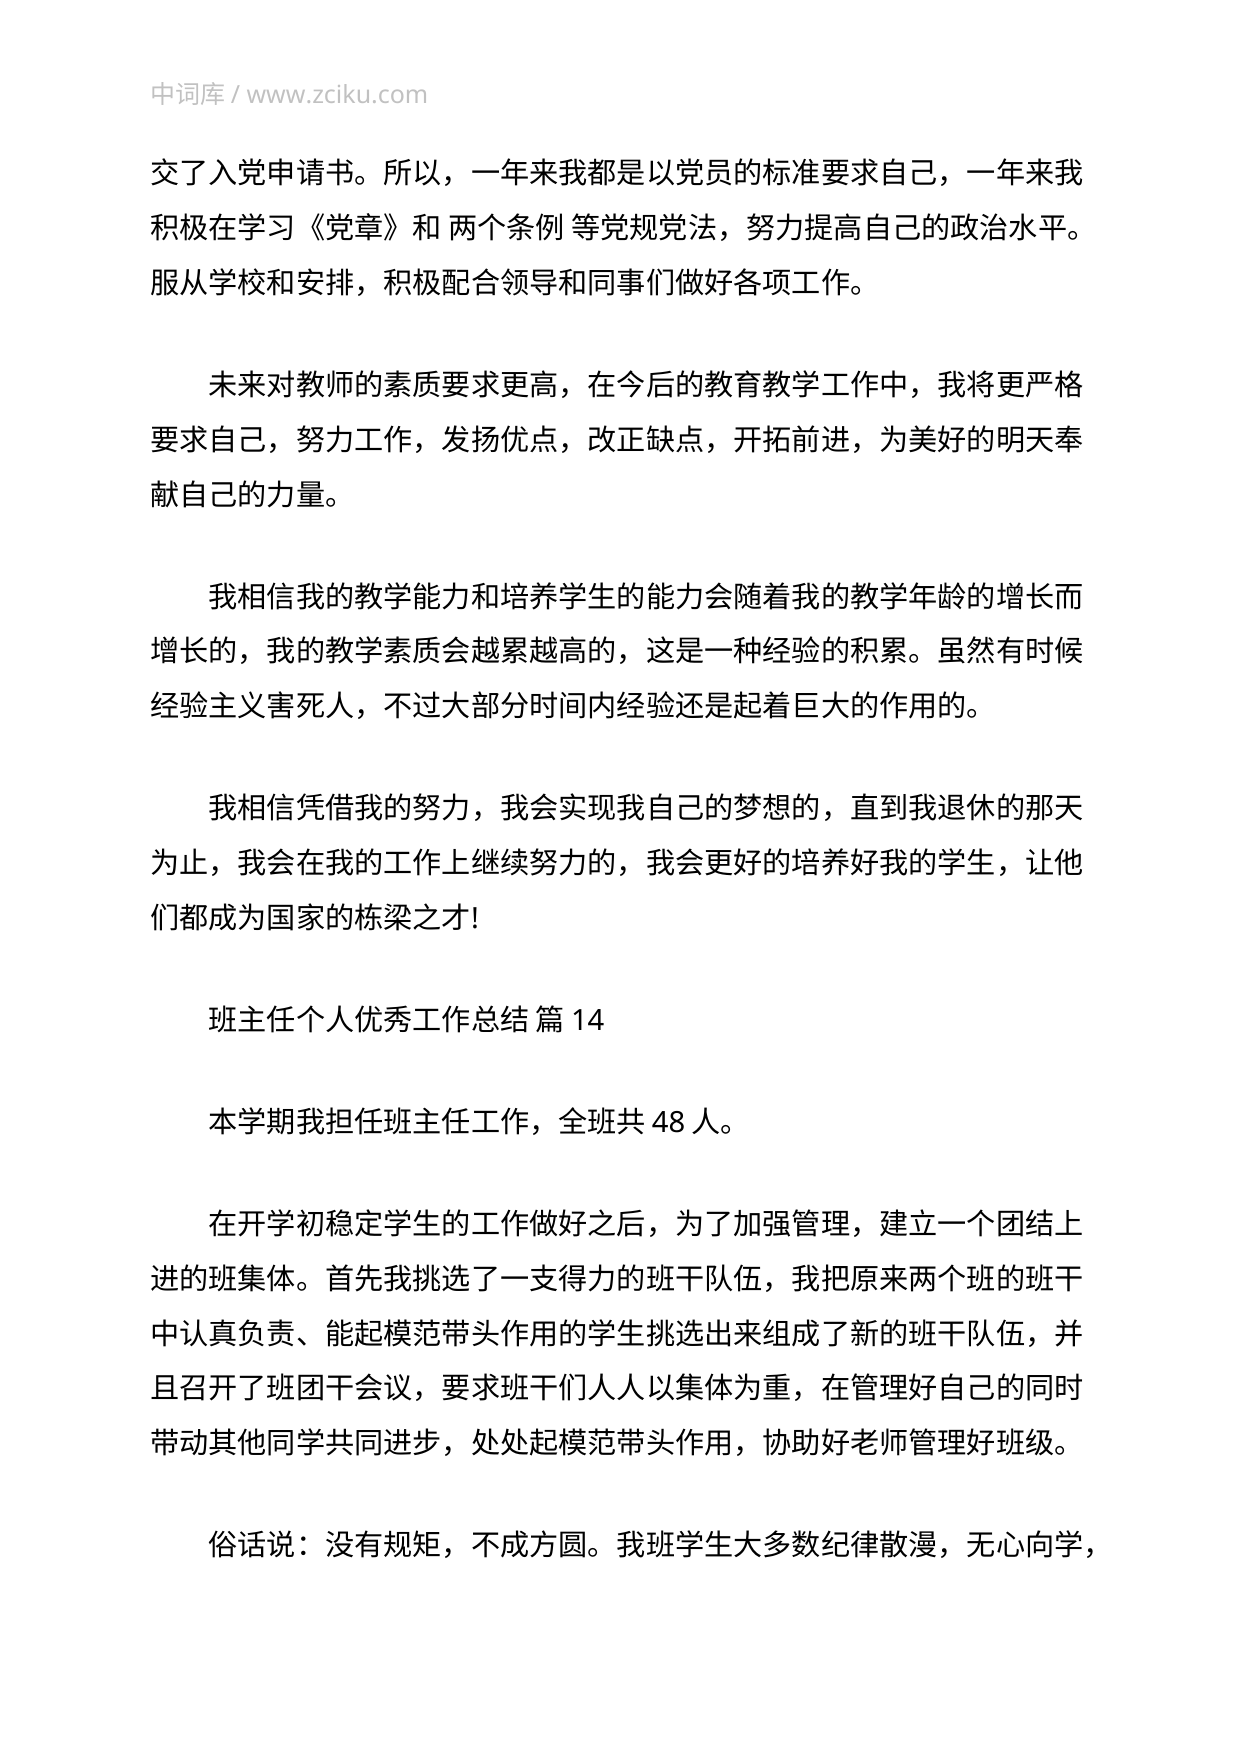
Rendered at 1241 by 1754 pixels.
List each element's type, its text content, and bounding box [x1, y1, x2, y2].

text 本学期我担任班主任工作，全班共48人。 [150, 1098, 1090, 1141]
text 我相信凭借我的努力，我会实现我自己的梦想的，直到我退休的那天为止，我会在我的工作上继续努力的，我会更好的培养好我的学生，让他们都成为国家的栋梁之才! [150, 785, 1090, 937]
text 我相信我的教学能力和培养学生的能力会随着我的教学年龄的增长而增长的，我的教学素质会越累越高的，这是一种经验的积累。虽然有时候经验主义害死人，不过大部分时间内经验还是起着巨大的作用的。 [150, 573, 1090, 725]
text 班主任个人优秀工作总结 篇14 [150, 996, 1090, 1039]
text 未来对教师的素质要求更高，在今后的教育教学工作中，我将更严格要求自己，努力工作，发扬优点，改正缺点，开拓前进，为美好的明天奉献自己的力量。 [150, 362, 1090, 514]
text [150, 1522, 1090, 1564]
text 在开学初稳定学生的工作做好之后，为了加强管理，建立一个团结上进的班集体。首先我挑选了一支得力的班干队伍，我把原来两个班的班干中认真负责、能起模范带头作用的学生挑选出来组成了新的班干队伍，并且召开了班团干会议，要求班干们人人以集体为重，在管理好自己的同时带动其他同学共同进步，处处起模范带头作用，协助好老师管理好班级。 [150, 1200, 1090, 1462]
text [150, 150, 1090, 302]
